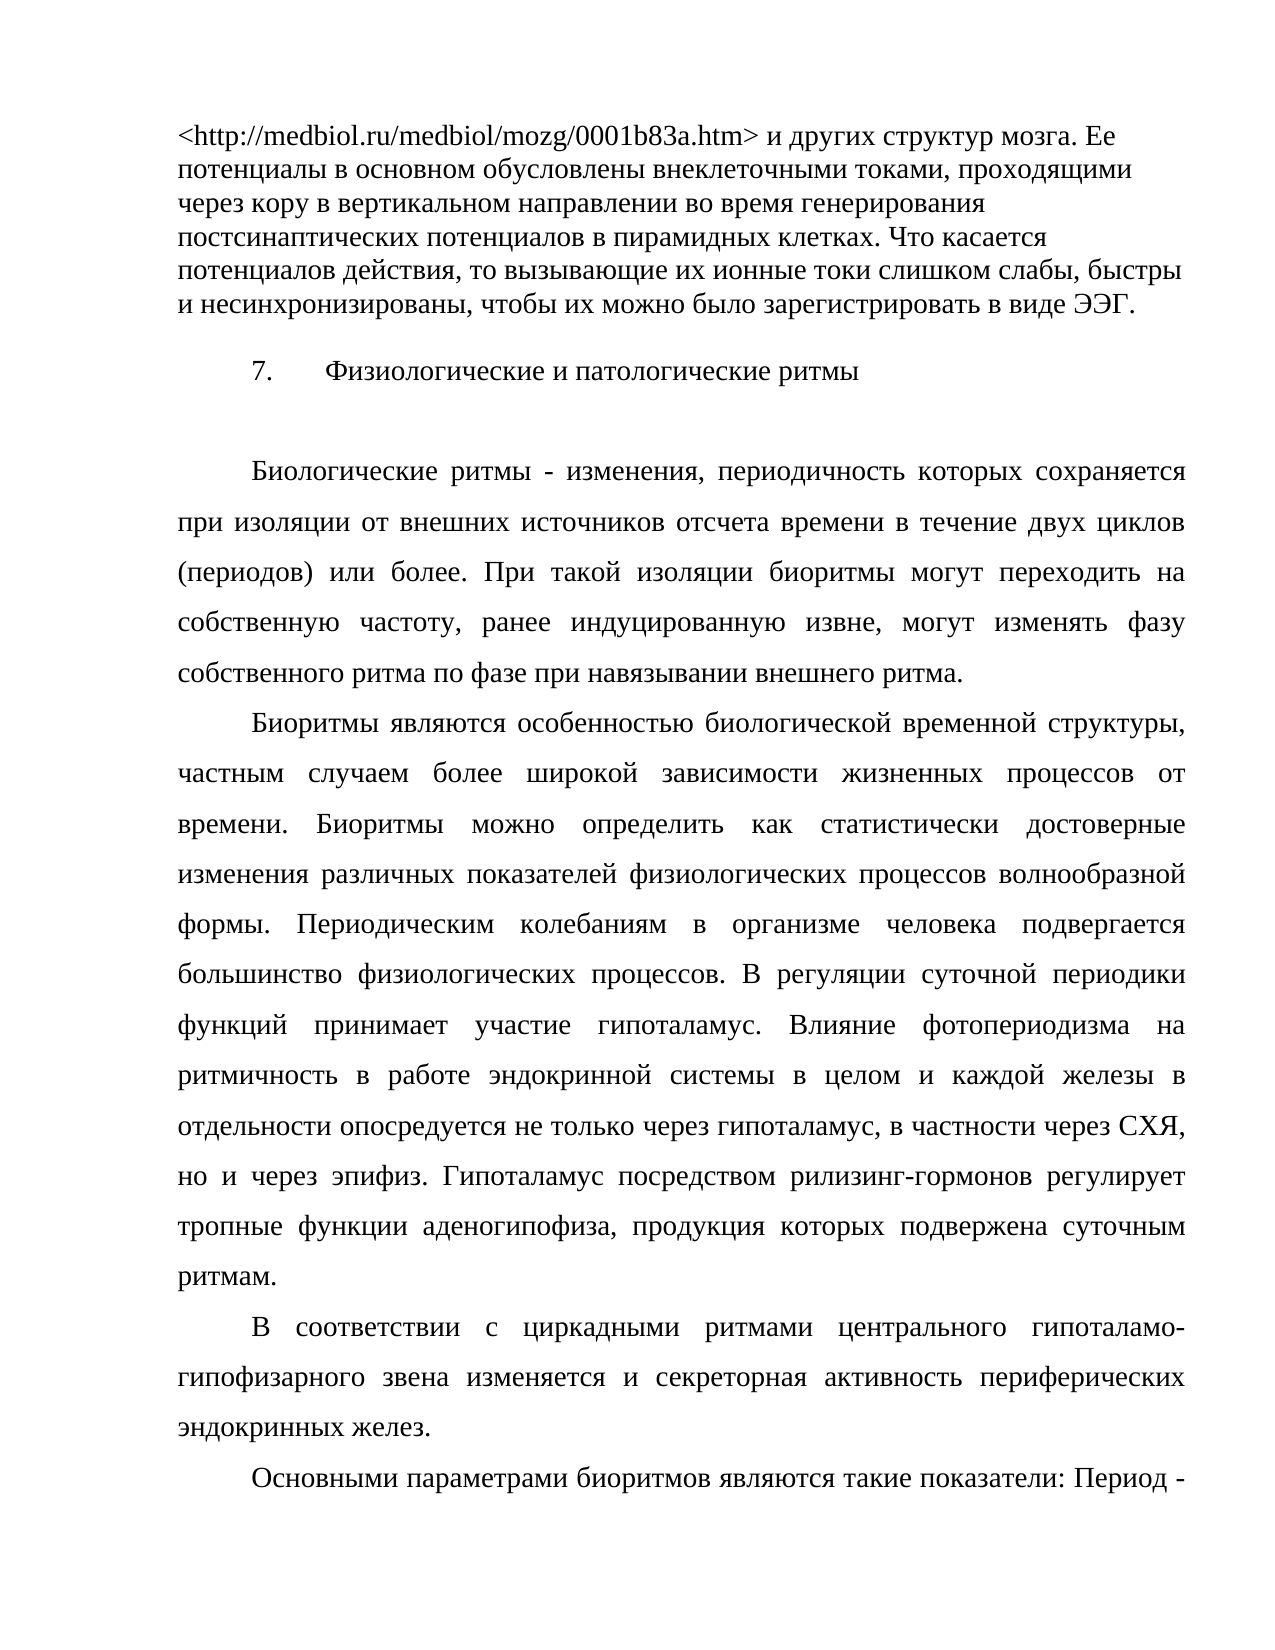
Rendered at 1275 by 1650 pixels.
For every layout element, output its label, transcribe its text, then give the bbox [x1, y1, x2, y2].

text В соответствии с циркадными ритмами центрального гипоталамо- гипофизарного звена изменяется и секреторная активность периферических эндокринных желез. [177, 1309, 1186, 1443]
text Биологические ритмы - изменения, периодичность которых сохраняется при изоляции от внешних источников отсчета времени в течение двух циклов (периодов) или более. При такой изоляции биоритмы могут переходить на собственную частоту, ранее индуцированную извне, могут изменять фазу собственного ритма по фазе при навязывании внешнего ритма. [177, 453, 1186, 688]
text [177, 118, 1186, 319]
text 7. Физиологические и патологические ритмы [177, 353, 1186, 386]
text Биоритмы являются особенностью биологической временной структуры, частным случаем более широкой зависимости жизненных процессов от времени. Биоритмы можно определить как статистически достоверные изменения различных показателей физиологических процессов волнообразной формы. Периодическим колебаниям в организме человека подвергается большинство физиологических процессов. В регуляции суточной периодики функций принимает участие гипоталамус. Влияние фотопериодизма на ритмичность в работе эндокринной системы в целом и каждой железы в отдельности опосредуется не только через гипоталамус, в частности через СХЯ, но и через эпифиз. Гипоталамус посредством рилизинг-гормонов регулирует тропные функции аденогипофиза, продукция которых подвержена суточным ритмам. [177, 705, 1186, 1292]
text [177, 1460, 1186, 1493]
